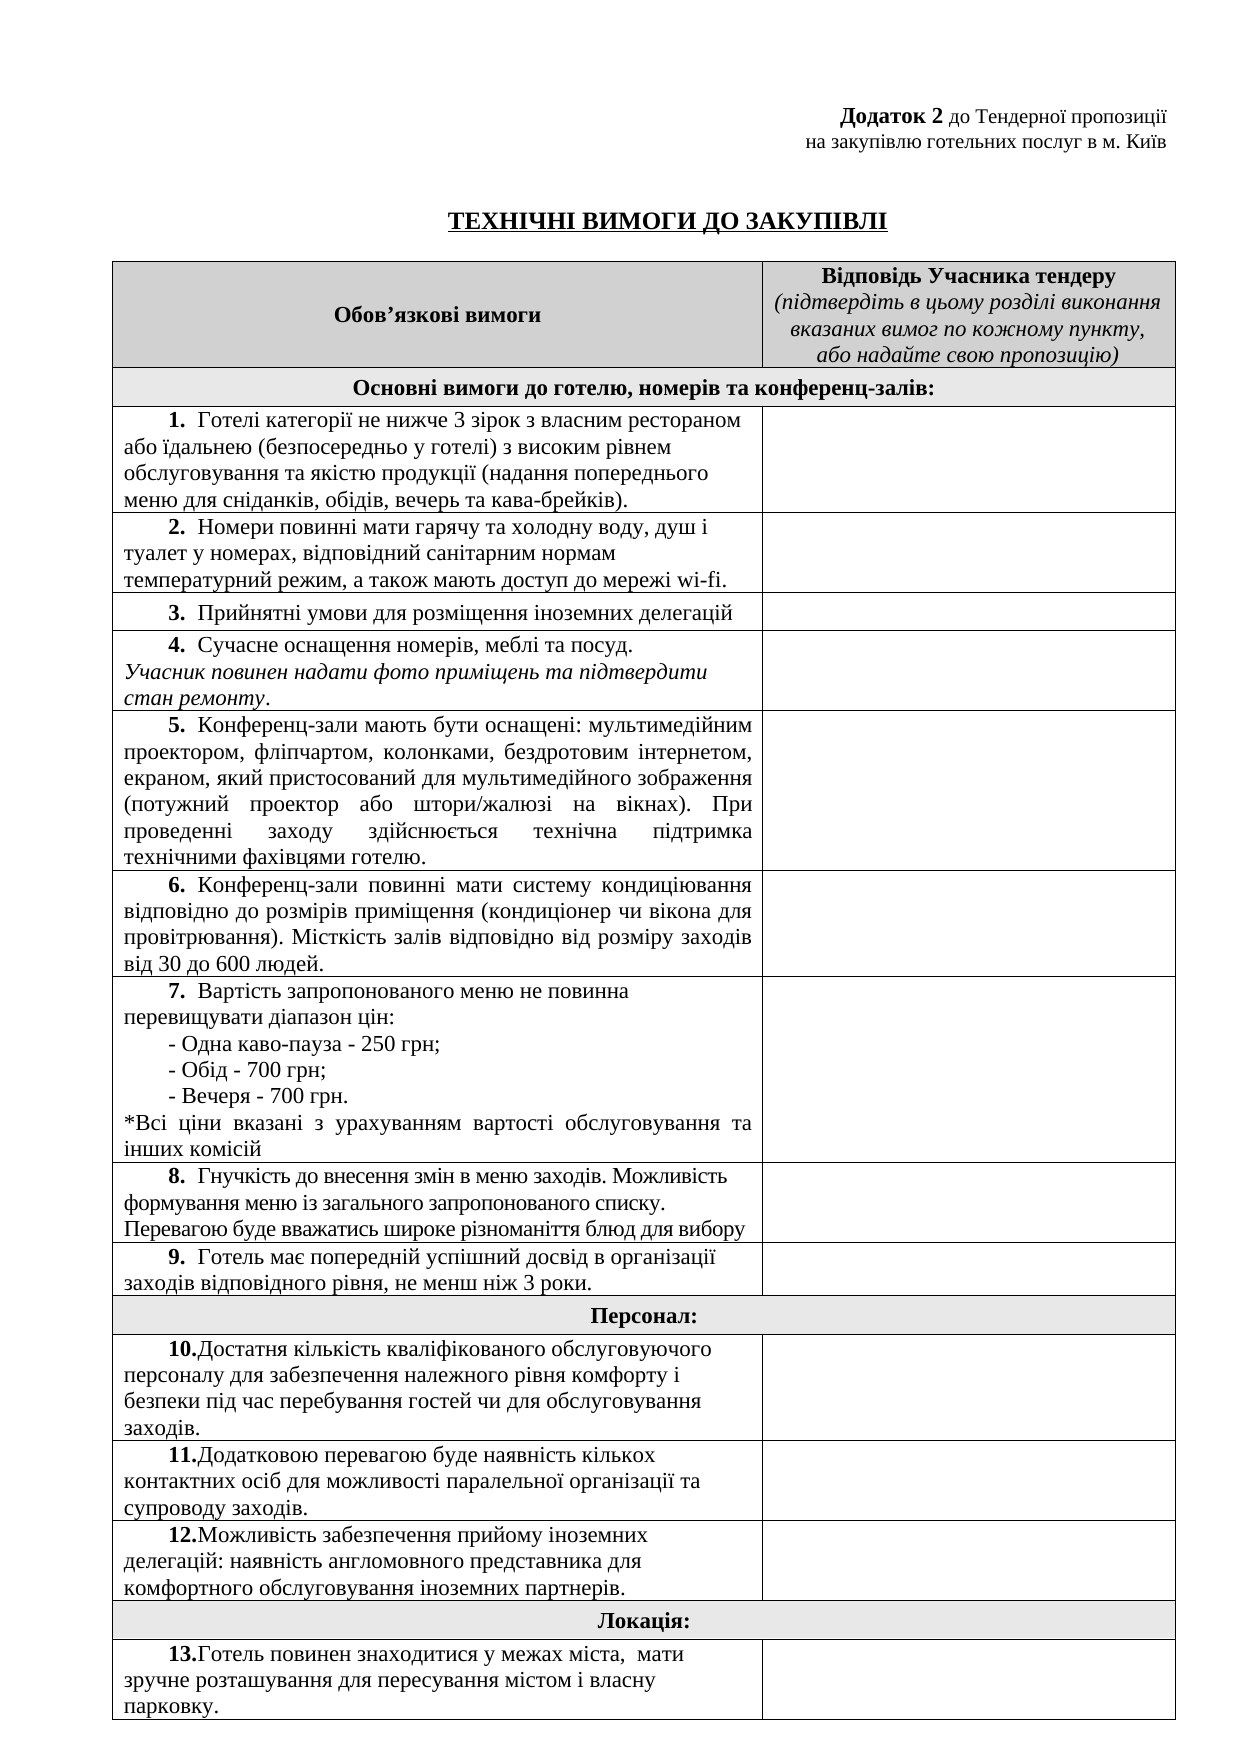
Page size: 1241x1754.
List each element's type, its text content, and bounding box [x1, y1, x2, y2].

table_cell [763, 871, 1175, 976]
table_cell [763, 1243, 1175, 1295]
table_cell Конференц-зали мають бути оснащені: мультимедійним проектором, фліпчартом, колонками, бездротовим інтернетом, екраном, який пристосований для мультимедійного зображення (потужний проектор або штори/жалюзі на вікнах). При проведенні заходу здійснюється технічна підтримка технічними фахівцями готелю. [113, 711, 762, 869]
table_cell Гнучкість до внесення змін в меню заходів. Можливість формування меню із загального запропонованого списку. Перевагою буде вважатись широке різноманіття блюд для вибору [113, 1163, 762, 1242]
table_cell Номери повинні мати гарячу та холодну воду, душ і туалет у номерах, відповідний санітарним нормам температурний режим, а також мають доступ до мережі wi-fi. [113, 513, 762, 592]
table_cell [113, 1640, 762, 1719]
table_cell Вартість запропонованого меню не повинна перевищувати діапазон цін: - Одна каво-пауза - 250 грн; - Обід - 700 грн; - Вечеря - 700 грн. *Всі ціни вказані з урахуванням вартості обслуговування та інших комісій [113, 977, 762, 1162]
table_cell Основні вимоги до готелю, номерів та конференц-залів: [113, 368, 1175, 406]
table_cell Конференц-зали повинні мати систему кондиціювання відповідно до розмірів приміщення (кондиціонер чи вікона для провітрювання). Місткість залів відповідно від розміру заходів від 30 до 600 людей. [113, 871, 762, 976]
table_cell Достатня кількість кваліфікованого обслуговуючого персоналу для забезпечення належного рівня комфорту і безпеки під час перебування гостей чи для обслуговування заходів. [113, 1335, 762, 1440]
table_cell [763, 1335, 1175, 1440]
table_cell Готелі категорії не нижче 3 зірок з власним рестораном або їдальнею (безпосередньо у готелі) з високим рівнем обслуговування та якістю продукції (надання попереднього меню для сніданків, обідів, вечерь та кава-брейків). [113, 407, 762, 512]
text ТЕХНІЧНІ ВИМОГИ ДО ЗАКУПІВЛІ [169, 206, 1167, 234]
table_cell [763, 1521, 1175, 1600]
table_cell [763, 977, 1175, 1162]
table_cell Прийнятні умови для розміщення іноземних делегацій [113, 593, 762, 630]
text Додаток 2 до Тендерної пропозиції [83, 103, 1167, 129]
table_cell Готель має попередній успішний досвід в організації заходів відповідного рівня, не менш ніж 3 роки. [113, 1243, 762, 1295]
table_cell [763, 407, 1175, 512]
table_cell [763, 593, 1175, 630]
table_cell [763, 631, 1175, 710]
table_cell [763, 1163, 1175, 1242]
text на закупівлю готельних послуг в м. Київ [702, 129, 1167, 153]
table_cell [763, 513, 1175, 592]
table_cell [763, 1441, 1175, 1520]
table_cell Персонал: [113, 1296, 1175, 1334]
table_cell Локація: [113, 1601, 1175, 1638]
table_header Відповідь Учасника тендеру (підтвердіть в цьому розділі виконання вказаних вимог по кожному пункту, або надайте свою пропозицію) [763, 262, 1175, 367]
table_cell Сучасне оснащення номерів, меблі та посуд. Учасник повинен надати фото приміщень та підтвердити стан ремонту. [113, 631, 762, 710]
table_cell Додатковою перевагою буде наявність кількох контактних осіб для можливості паралельної організації та супроводу заходів. [113, 1441, 762, 1520]
table_cell [763, 1640, 1175, 1719]
table_header Обов’язкові вимоги [113, 262, 762, 367]
table_cell Можливість забезпечення прийому іноземних делегацій: наявність англомовного представника для комфортного обслуговування іноземних партнерів. [113, 1521, 762, 1600]
table_cell [763, 711, 1175, 869]
